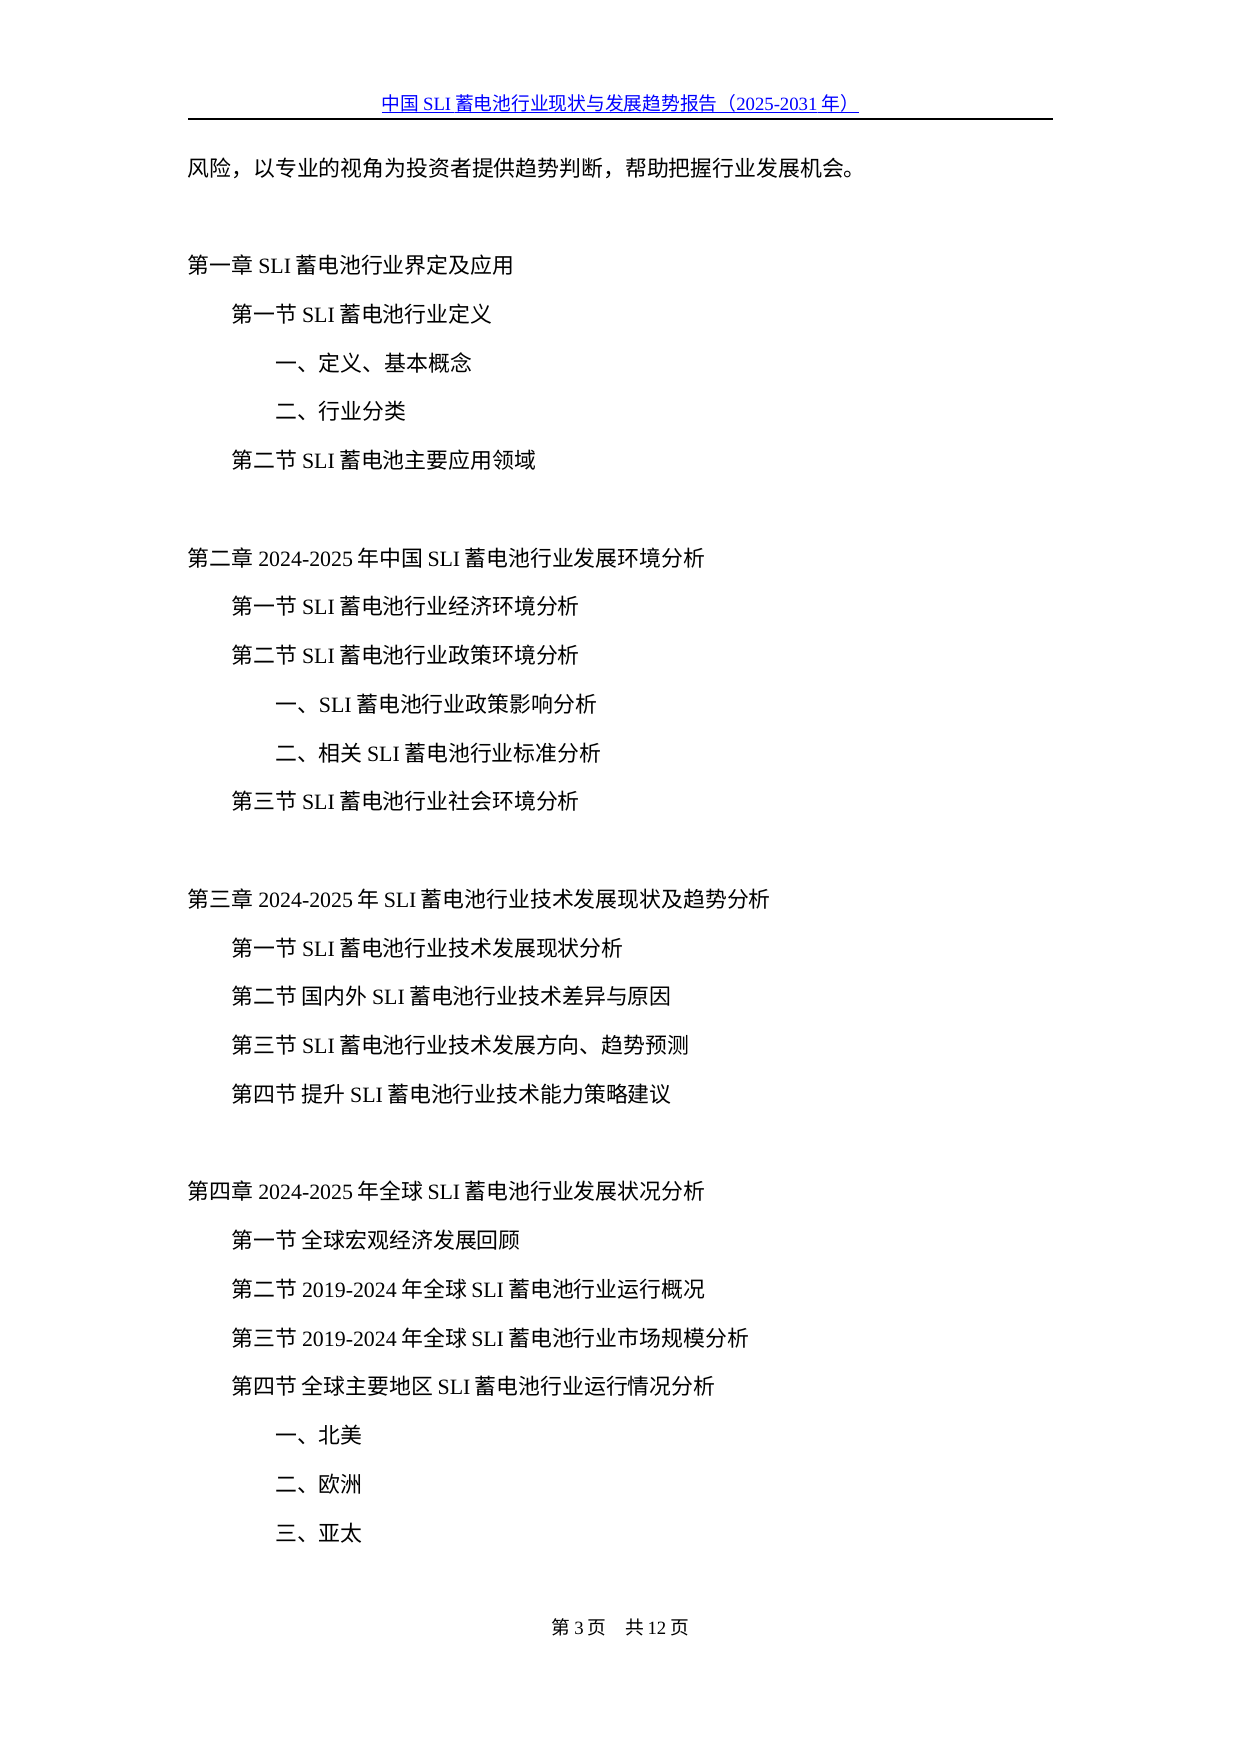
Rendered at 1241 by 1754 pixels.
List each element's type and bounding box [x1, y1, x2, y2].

text [187, 150, 1053, 1548]
